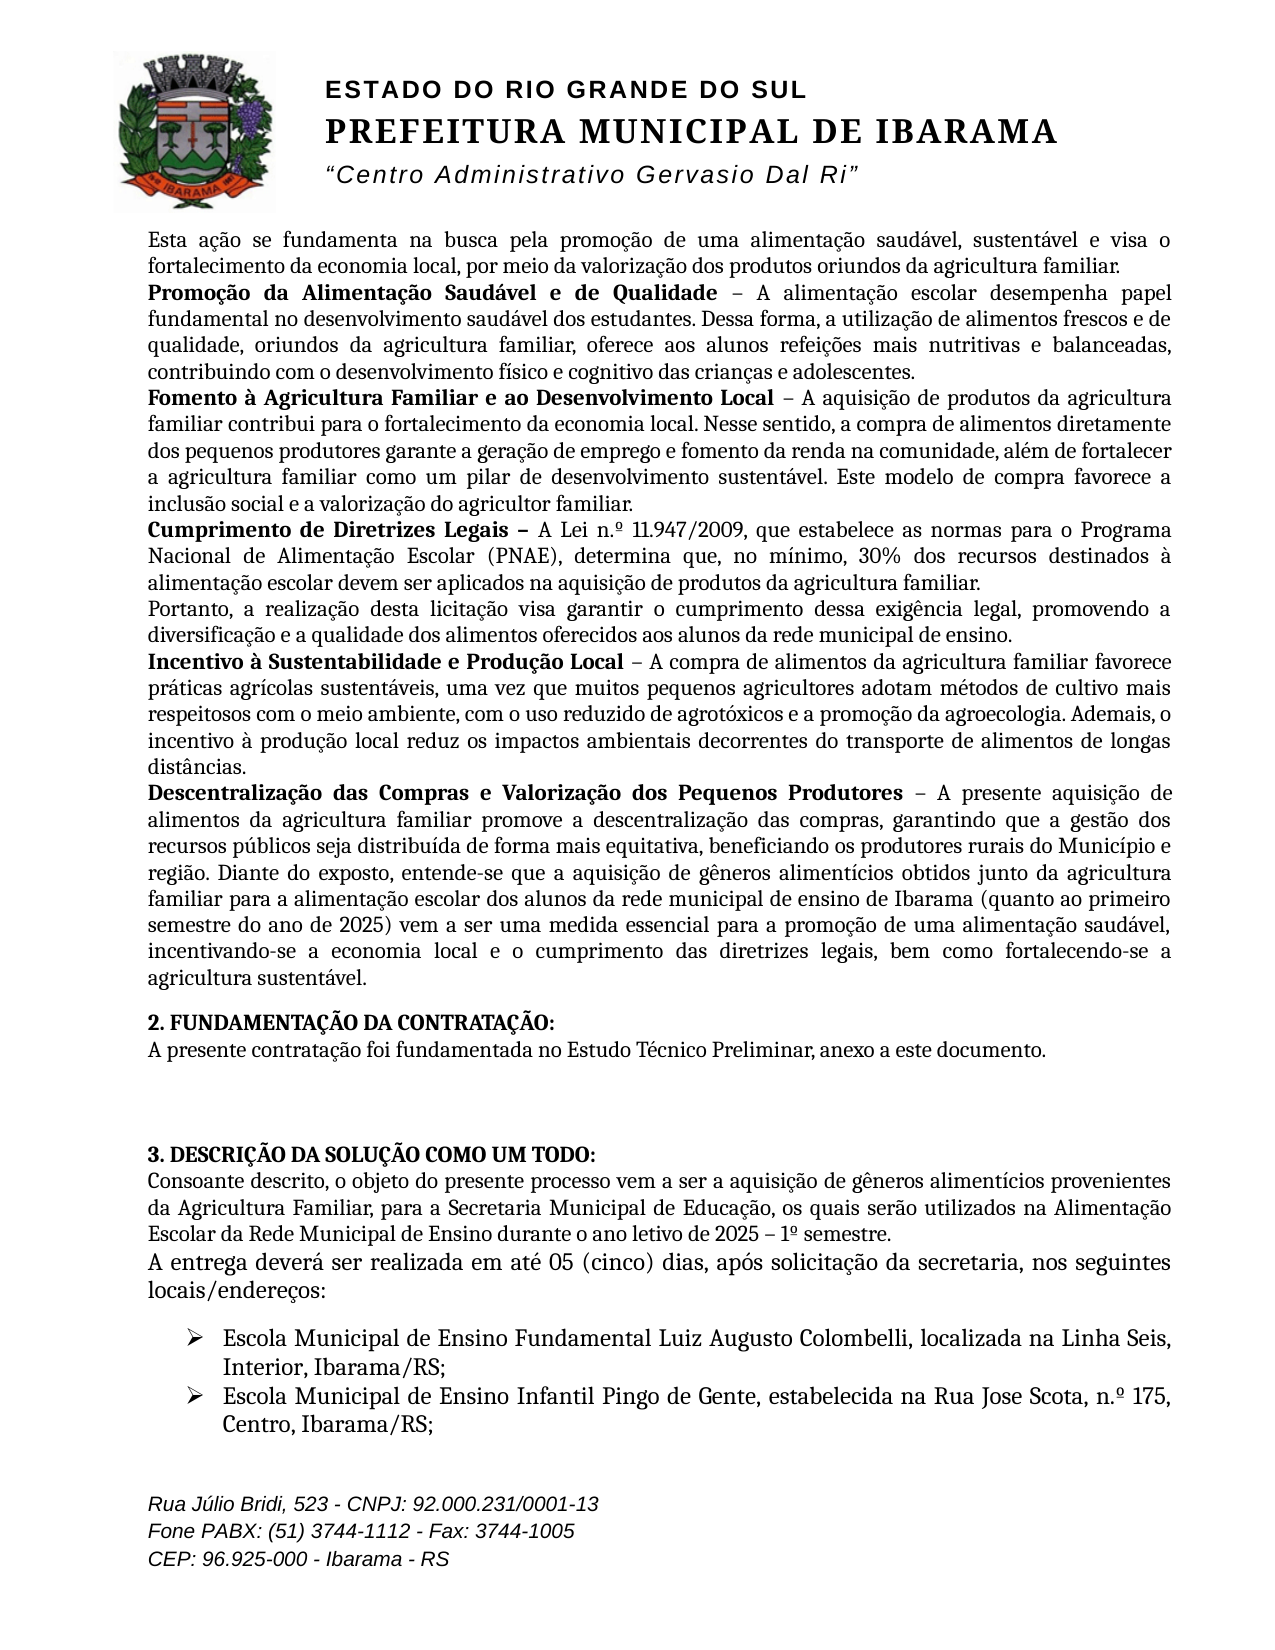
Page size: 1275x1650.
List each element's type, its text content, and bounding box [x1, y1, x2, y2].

text Cumprimento de Diretrizes Legais – A Lei n.º 11.947/2009, que estabelece as normas para o Programa Nacional de Alimentação Escolar (PNAE), determina que, no mínimo, 30% dos recursos destinados à alimentação escolar devem ser aplicados na aquisição de produtos da agricultura familiar. [148, 517, 1173, 596]
text 3. DESCRIÇÃO DA SOLUÇÃO COMO UM TODO: [148, 1142, 1173, 1168]
text Descentralização das Compras e Valorização dos Pequenos Produtores – A presente aquisição de alimentos da agricultura familiar promove a descentralização das compras, garantindo que a gestão dos recursos públicos seja distribuída de forma mais equitativa, beneficiando os produtores rurais do Município e região. Diante do exposto, entende-se que a aquisição de gêneros alimentícios obtidos junto da agricultura familiar para a alimentação escolar dos alunos da rede municipal de ensino de Ibarama (quanto ao primeiro semestre do ano de 2025) vem a ser uma medida essencial para a promoção de uma alimentação saudável, incentivando-se a economia local e o cumprimento das diretrizes legais, bem como fortalecendo-se a agricultura sustentável. [148, 780, 1173, 991]
list Escola Municipal de Ensino Fundamental Luiz Augusto Colombelli, localizada na Linha Seis, Interior, Ibarama/RS; [185, 1324, 1173, 1382]
picture [113, 51, 276, 213]
text Promoção da Alimentação Saudável e de Qualidade – A alimentação escolar desempenha papel fundamental no desenvolvimento saudável dos estudantes. Dessa forma, a utilização de alimentos frescos e de qualidade, oriundos da agricultura familiar, oferece aos alunos refeições mais nutritivas e balanceadas, contribuindo com o desenvolvimento físico e cognitivo das crianças e adolescentes. [148, 279, 1173, 385]
text Fomento à Agricultura Familiar e ao Desenvolvimento Local – A aquisição de produtos da agricultura familiar contribui para o fortalecimento da economia local. Nesse sentido, a compra de alimentos diretamente dos pequenos produtores garante a geração de emprego e fomento da renda na comunidade, além de fortalecer a agricultura familiar como um pilar de desenvolvimento sustentável. Este modelo de compra favorece a inclusão social e a valorização do agricultor familiar. [148, 385, 1173, 517]
text A entrega deverá ser realizada em até 05 (cinco) dias, após solicitação da secretaria, nos seguintes locais/endereços: [148, 1247, 1173, 1305]
text Portanto, a realização desta licitação visa garantir o cumprimento dessa exigência legal, promovendo a diversificação e a qualidade dos alimentos oferecidos aos alunos da rede municipal de ensino. [148, 596, 1173, 648]
text 2. FUNDAMENTAÇÃO DA CONTRATAÇÃO: [148, 1010, 1173, 1037]
text A presente contratação foi fundamentada no Estudo Técnico Preliminar, anexo a este documento. [148, 1037, 1173, 1063]
text Consoante descrito, o objeto do presente processo vem a ser a aquisição de gêneros alimentícios provenientes da Agricultura Familiar, para a Secretaria Municipal de Educação, os quais serão utilizados na Alimentação Escolar da Rede Municipal de Ensino durante o ano letivo de 2025 – 1º semestre. [148, 1168, 1173, 1247]
text Esta ação se fundamenta na busca pela promoção de uma alimentação saudável, sustentável e visa o fortalecimento da economia local, por meio da valorização dos produtos oriundos da agricultura familiar. [148, 227, 1173, 279]
text Incentivo à Sustentabilidade e Produção Local – A compra de alimentos da agricultura familiar favorece práticas agrícolas sustentáveis, uma vez que muitos pequenos agricultores adotam métodos de cultivo mais respeitosos com o meio ambiente, com o uso reduzido de agrotóxicos e a promoção da agroecologia. Ademais, o incentivo à produção local reduz os impactos ambientais decorrentes do transporte de alimentos de longas distâncias. [148, 648, 1173, 780]
list Escola Municipal de Ensino Infantil Pingo de Gente, estabelecida na Rua Jose Scota, n.º 175, Centro, Ibarama/RS; [185, 1382, 1173, 1439]
